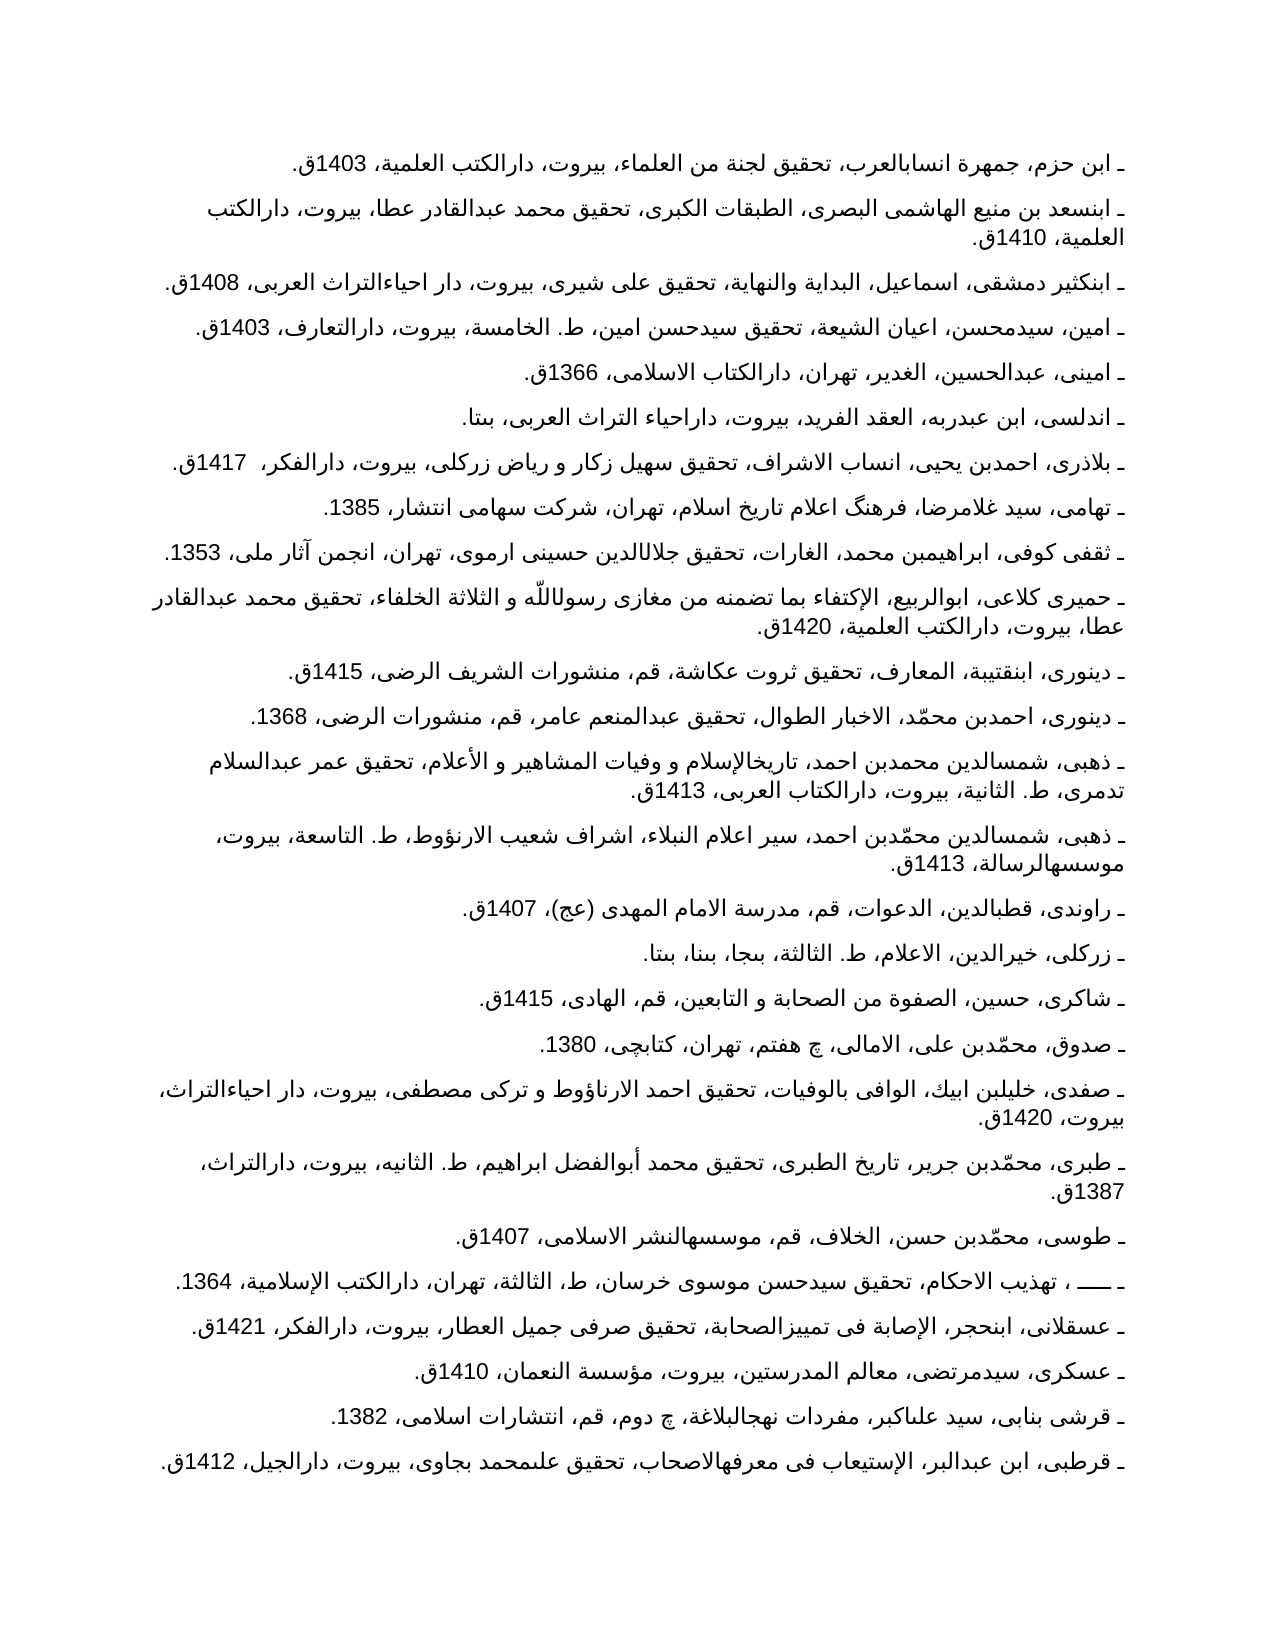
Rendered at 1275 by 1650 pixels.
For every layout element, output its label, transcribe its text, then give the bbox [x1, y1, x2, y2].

text ـ دينورى، احمدبن محمّد، الاخبار الطوال، تحقيق عبدالمنعم عامر، قم، منشورات الرضى، 1368. [150, 703, 1125, 729]
text ـ دينورى، ابن‏قتيبة، المعارف، تحقيق ثروت عكاشة، قم، منشورات الشريف الرضى، 1415ق. [150, 658, 1125, 684]
text ـ راوندى، قطب‏الدين، الدعوات، قم، مدرسة الامام المهدى (عج)، 1407ق. [150, 895, 1125, 922]
text ـ اندلسى، ابن عبدربه، العقد الفريد، بيروت، داراحياء التراث العربى، بى‏تا. [150, 404, 1125, 430]
text ـ شاكرى، حسين، الصفوة من الصحابة و التابعين، قم، الهادى، 1415ق. [150, 985, 1125, 1012]
text ـ تهامى، سيد غلامرضا، فرهنگ اعلام تاريخ اسلام، تهران، شركت سهامى انتشار، 1385. [150, 494, 1125, 521]
text ـ ابن‏سعد بن منيع الهاشمى البصرى، الطبقات الكبرى، تحقيق محمد عبدالقادر عطا، بيروت، دارالكتب العلمية، 1410ق. [150, 195, 1125, 250]
text ـ صدوق، محمّدبن على، الامالى، چ هفتم، تهران، كتابچى، 1380. [150, 1031, 1125, 1057]
text ـ عسقلانى، ابن‏حجر، الإصابة فى تمييزالصحابة، تحقيق صرفى جميل العطار، بيروت، دارالفكر، 1421ق. [150, 1313, 1125, 1339]
text ـ طبرى، محمّدبن جرير، تاريخ الطبرى، تحقيق محمد أبوالفضل ابراهيم، ط. الثانيه، بيروت، دارالتراث، 1387ق. [150, 1149, 1125, 1204]
text ـ ذهبى، شمس‏الدين محمدبن احمد، تاريخ‏الإسلام و وفيات المشاهير و الأعلام، تحقيق عمر عبدالسلام تدمرى، ط. الثانية، بيروت، دارالكتاب العربى، 1413ق. [150, 748, 1125, 803]
text ـ حميرى كلاعى، ابوالربيع، الإكتفاء بما تضمنه من مغازى رسول‏اللّه و الثلاثة الخلفاء، تحقيق محمد عبدالقادر عطا، بيروت، دارالكتب العلمية، 1420ق. [150, 584, 1125, 639]
text ـ ذهبى، شمس‏الدين محمّدبن احمد، سير اعلام النبلاء، اشراف شعيب الارنؤوط، ط. التاسعة، بيروت، موسسه‏الرسالة، 1413ق. [150, 822, 1125, 876]
text ـ ابن حزم، جمهرة انساب‏العرب، تحقيق لجنة من العلماء، بيروت، دارالكتب العلمية، 1403ق. [150, 150, 1125, 176]
text ـ طوسى، محمّدبن حسن، الخلاف، قم، موسسه‏النشر الاسلامى، 1407ق. [150, 1223, 1125, 1249]
text ـ قرطبى، ابن عبدالبر، الإستيعاب فى معرفه‏الاصحاب، تحقيق على‏محمد بجاوى، بيروت، دارالجيل، 1412ق. [150, 1448, 1125, 1474]
text ـ ابن‏كثير دمشقى، اسماعيل، البداية والنهاية، تحقيق على شيرى، بيروت، دار احياءالتراث العربى، 1408ق. [150, 269, 1125, 295]
text ـ ثقفى كوفى، ابراهيم‏بن محمد، الغارات، تحقيق جلال‏الدين حسينى ارموى، تهران، انجمن آثار ملى، 1353. [150, 539, 1125, 566]
text ـ ـــــ ، تهذيب الاحكام، تحقيق سيدحسن موسوى خرسان، ط، الثالثة، تهران، دارالكتب الإسلامية، 1364. [150, 1268, 1125, 1294]
text ـ امينى، عبدالحسين، الغدير، تهران، دارالكتاب الاسلامى، 1366ق. [150, 359, 1125, 385]
text ـ زركلى، خيرالدين، الاعلام، ط. الثالثة، بى‏جا، بى‏نا، بى‏تا. [150, 940, 1125, 967]
text ـ قرشى بنابى، سيد على‏اكبر، مفردات نهج‏البلاغة، چ دوم، قم، انتشارات اسلامى، 1382. [150, 1403, 1125, 1429]
text ـ عسكرى، سيدمرتضى، معالم المدرستين، بيروت، مؤسسة النعمان، 1410ق. [150, 1358, 1125, 1384]
text ـ صفدى، خليل‏بن ابيك، الوافى بالوفيات، تحقيق احمد الارناؤوط و تركى مصطفى، بيروت، دار احياءالتراث، بيروت، 1420ق. [150, 1076, 1125, 1130]
text ـ امين، سيدمحسن، اعيان الشيعة، تحقيق سيدحسن امين، ط. الخامسة، بيروت، دارالتعارف، 1403ق. [150, 314, 1125, 340]
text ـ بلاذرى، احمدبن يحيى، انساب الاشراف، تحقيق سهيل زكار و رياض زركلى، بيروت، دارالفكر، 1417ق. [150, 449, 1125, 475]
